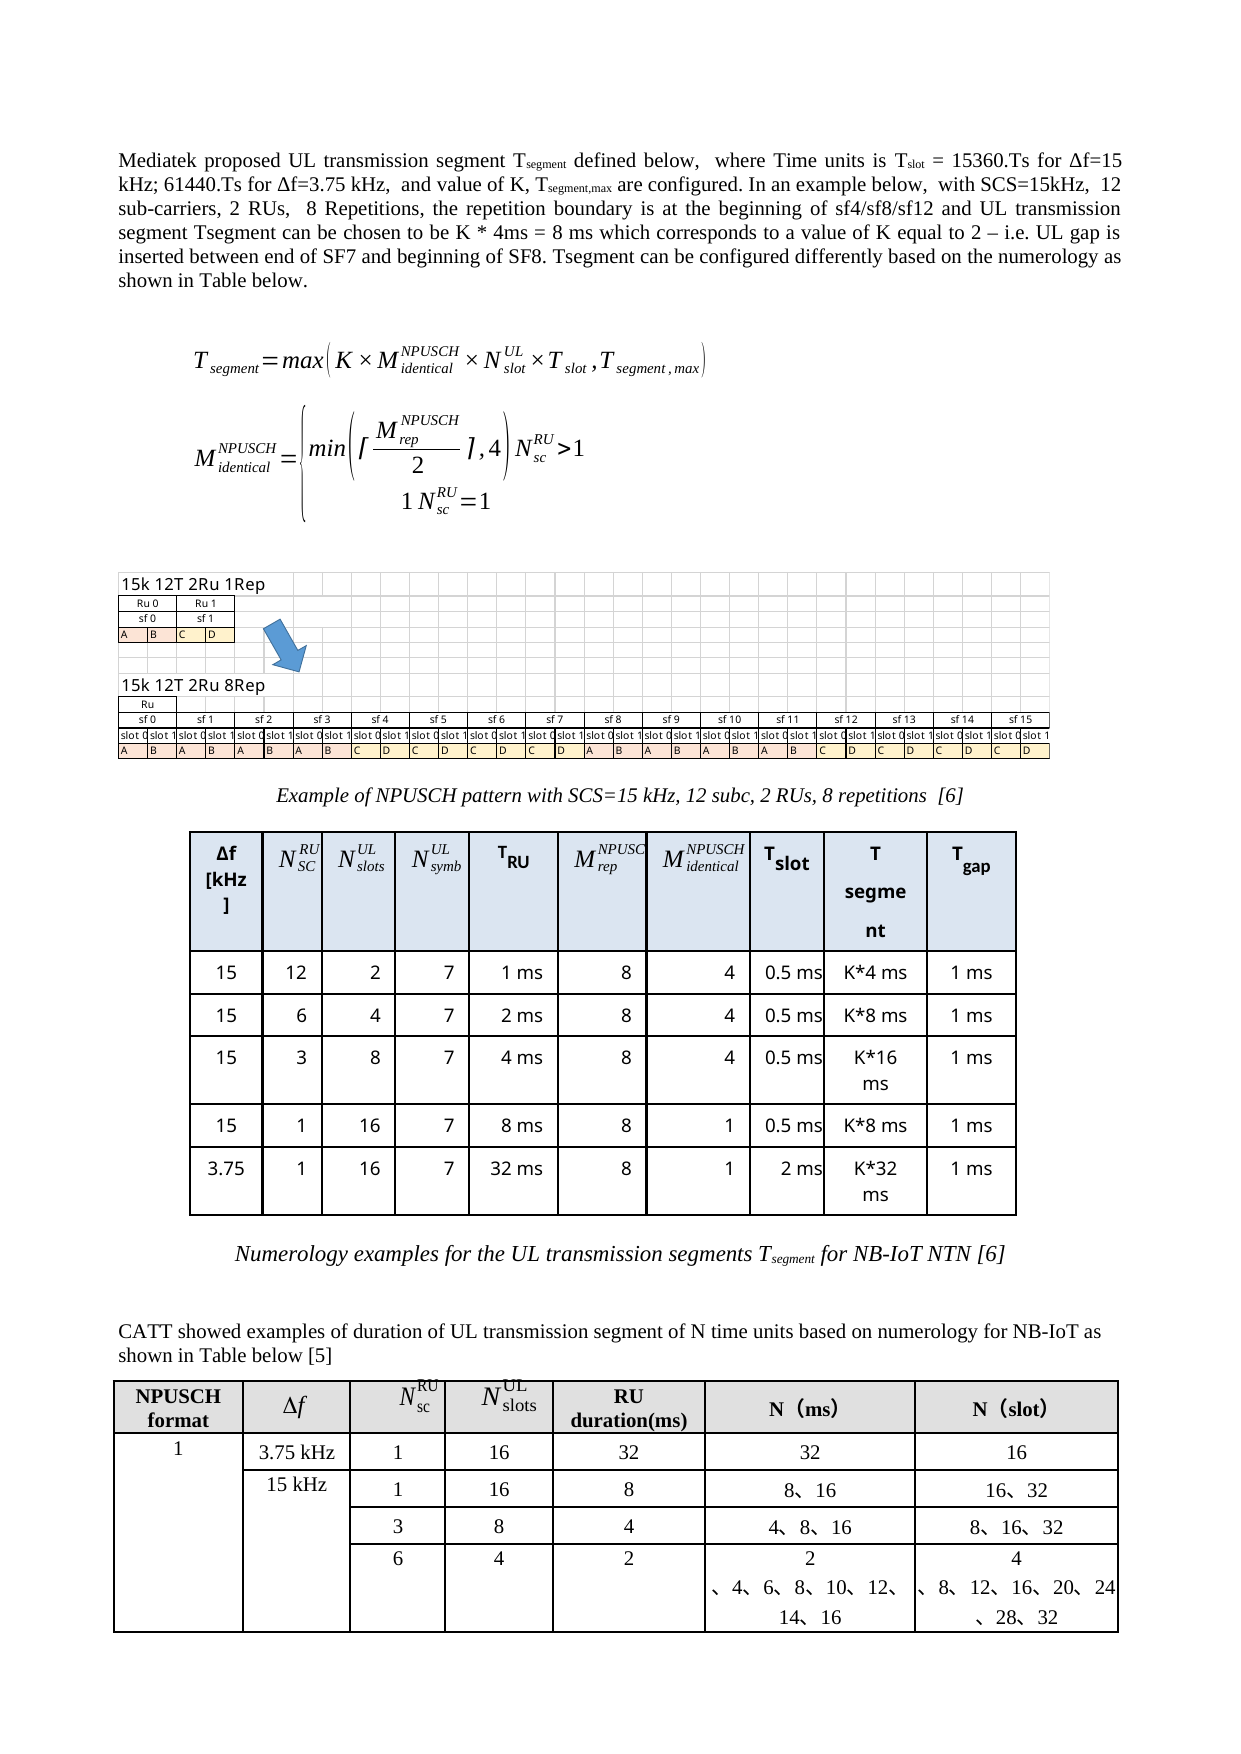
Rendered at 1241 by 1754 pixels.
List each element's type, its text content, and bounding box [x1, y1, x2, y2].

table_cell 4 [648, 952, 749, 992]
text CATT showed examples of duration of UL transmission segment of N time units based on numerology for NB-IoT as shown in Table below [5] [118, 1319, 1122, 1367]
table_header Tgap [928, 833, 1015, 950]
table_cell 15 [191, 1105, 261, 1146]
table_cell 2 [323, 952, 394, 992]
table_cell 3 [264, 1037, 321, 1103]
table_cell 1 ms [928, 1105, 1015, 1146]
table_cell 6 [264, 995, 321, 1035]
table_cell 1 [264, 1148, 321, 1214]
table_cell K*8 ms [825, 995, 926, 1035]
table_cell 4 [446, 1545, 552, 1631]
table_cell K*32 ms [825, 1148, 926, 1214]
table_cell 4、8、12、16、20、24、28、32 [916, 1545, 1117, 1631]
table_cell 32 ms [470, 1148, 557, 1214]
table_cell 0.5 ms [751, 952, 823, 992]
table_cell 8、16 [706, 1471, 914, 1506]
table_cell 16 [323, 1105, 394, 1146]
table_cell 8 [559, 1037, 645, 1103]
table_cell 7 [396, 952, 468, 992]
table_header [323, 833, 394, 950]
table_header Δf [kHz] [191, 833, 261, 950]
table_header RU duration(ms) [554, 1382, 704, 1432]
table_cell 8 [323, 1037, 394, 1103]
table_header N（ms） [706, 1382, 914, 1432]
table_header [648, 833, 749, 950]
table_cell 0.5 ms [751, 1037, 823, 1103]
table_cell 2、4、6、8、10、12、14、16 [706, 1545, 914, 1631]
table_cell 7 [396, 1148, 468, 1214]
table_cell 16 [916, 1434, 1117, 1469]
table_cell 1 [648, 1148, 749, 1214]
table_header Tslot [751, 833, 823, 950]
table_cell 1 [115, 1434, 242, 1631]
table_header TRU [470, 833, 557, 950]
table_cell 16 [446, 1434, 552, 1469]
table_cell 4 [554, 1508, 704, 1542]
table_cell K*4 ms [825, 952, 926, 992]
table_cell 7 [396, 1037, 468, 1103]
table_cell 15 [191, 1037, 261, 1103]
table_cell 32 [554, 1434, 704, 1469]
text Example of NPUSCH pattern with SCS=15 kHz, 12 subc, 2 RUs, 8 repetitions [6] [118, 783, 1122, 807]
table_cell 0.5 ms [751, 1105, 823, 1146]
table_cell 3 [351, 1508, 444, 1542]
table_header NPUSCH format [115, 1382, 242, 1432]
table_cell 16 [323, 1148, 394, 1214]
table_cell 1 ms [928, 1148, 1015, 1214]
text Numerology examples for the UL transmission segments Tsegment for NB-IoT NTN [6] [118, 1240, 1122, 1266]
table_cell 7 [396, 1105, 468, 1146]
table_cell K*16 ms [825, 1037, 926, 1103]
table_cell 8 [554, 1471, 704, 1506]
table_cell 15 kHz [244, 1471, 349, 1631]
table_cell 4 ms [470, 1037, 557, 1103]
table_cell 2 ms [751, 1148, 823, 1214]
table_cell 1 ms [928, 995, 1015, 1035]
table_cell 1 ms [928, 952, 1015, 992]
table_cell 1 ms [470, 952, 557, 992]
table_cell 1 [351, 1471, 444, 1506]
table_cell 12 [264, 952, 321, 992]
table_header [351, 1382, 444, 1432]
table_cell 1 [351, 1434, 444, 1469]
table_header [244, 1382, 349, 1432]
table_cell 8 [559, 952, 645, 992]
table_cell 7 [396, 995, 468, 1035]
text Mediatek proposed UL transmission segment Tsegment defined below, where Time units is Tslot = 15360.Ts for Δf=15 kHz; 61440.Ts for Δf=3.75 kHz, and value of K, Tsegment,max are configured. In an example below, with SCS=15kHz, 12 sub-carriers, 2 RUs, 8 Repetitions, the repetition boundary is at the beginning of sf4/sf8/sf12 and UL transmission segment Tsegment can be chosen to be K * 4ms = 8 ms which corresponds to a value of K equal to 2 – i.e. UL gap is inserted between end of SF7 and beginning of SF8. Tsegment can be configured differently based on the numerology as shown in Table below. [118, 147, 1122, 292]
table_cell 4 [648, 995, 749, 1035]
table_cell 0.5 ms [751, 995, 823, 1035]
table_cell 8、16、32 [916, 1508, 1117, 1542]
table_cell 3.75 [191, 1148, 261, 1214]
table_header [446, 1382, 552, 1432]
table_cell 1 ms [928, 1037, 1015, 1103]
table_cell 8 ms [470, 1105, 557, 1146]
table_cell 8 [559, 995, 645, 1035]
table_cell 8 [446, 1508, 552, 1542]
table_cell 32 [706, 1434, 914, 1469]
table_cell 16 [446, 1471, 552, 1506]
table_header [264, 833, 321, 950]
table_cell 8 [559, 1148, 645, 1214]
table_cell 16、32 [916, 1471, 1117, 1506]
table_header [559, 833, 645, 950]
table_cell K*8 ms [825, 1105, 926, 1146]
table_cell 4 [648, 1037, 749, 1103]
table_cell 1 [264, 1105, 321, 1146]
table_cell 4、8、16 [706, 1508, 914, 1542]
table_cell 3.75 kHz [244, 1434, 349, 1469]
table_cell 2 [554, 1545, 704, 1631]
table_cell 15 [191, 952, 261, 992]
table_header N（slot） [916, 1382, 1117, 1432]
table_cell 15 [191, 995, 261, 1035]
table_cell 8 [559, 1105, 645, 1146]
table_cell 2 ms [470, 995, 557, 1035]
table_header [396, 833, 468, 950]
table_cell 1 [648, 1105, 749, 1146]
table_cell 6 [351, 1545, 444, 1631]
table_header Tsegment [825, 833, 926, 950]
table_cell 4 [323, 995, 394, 1035]
